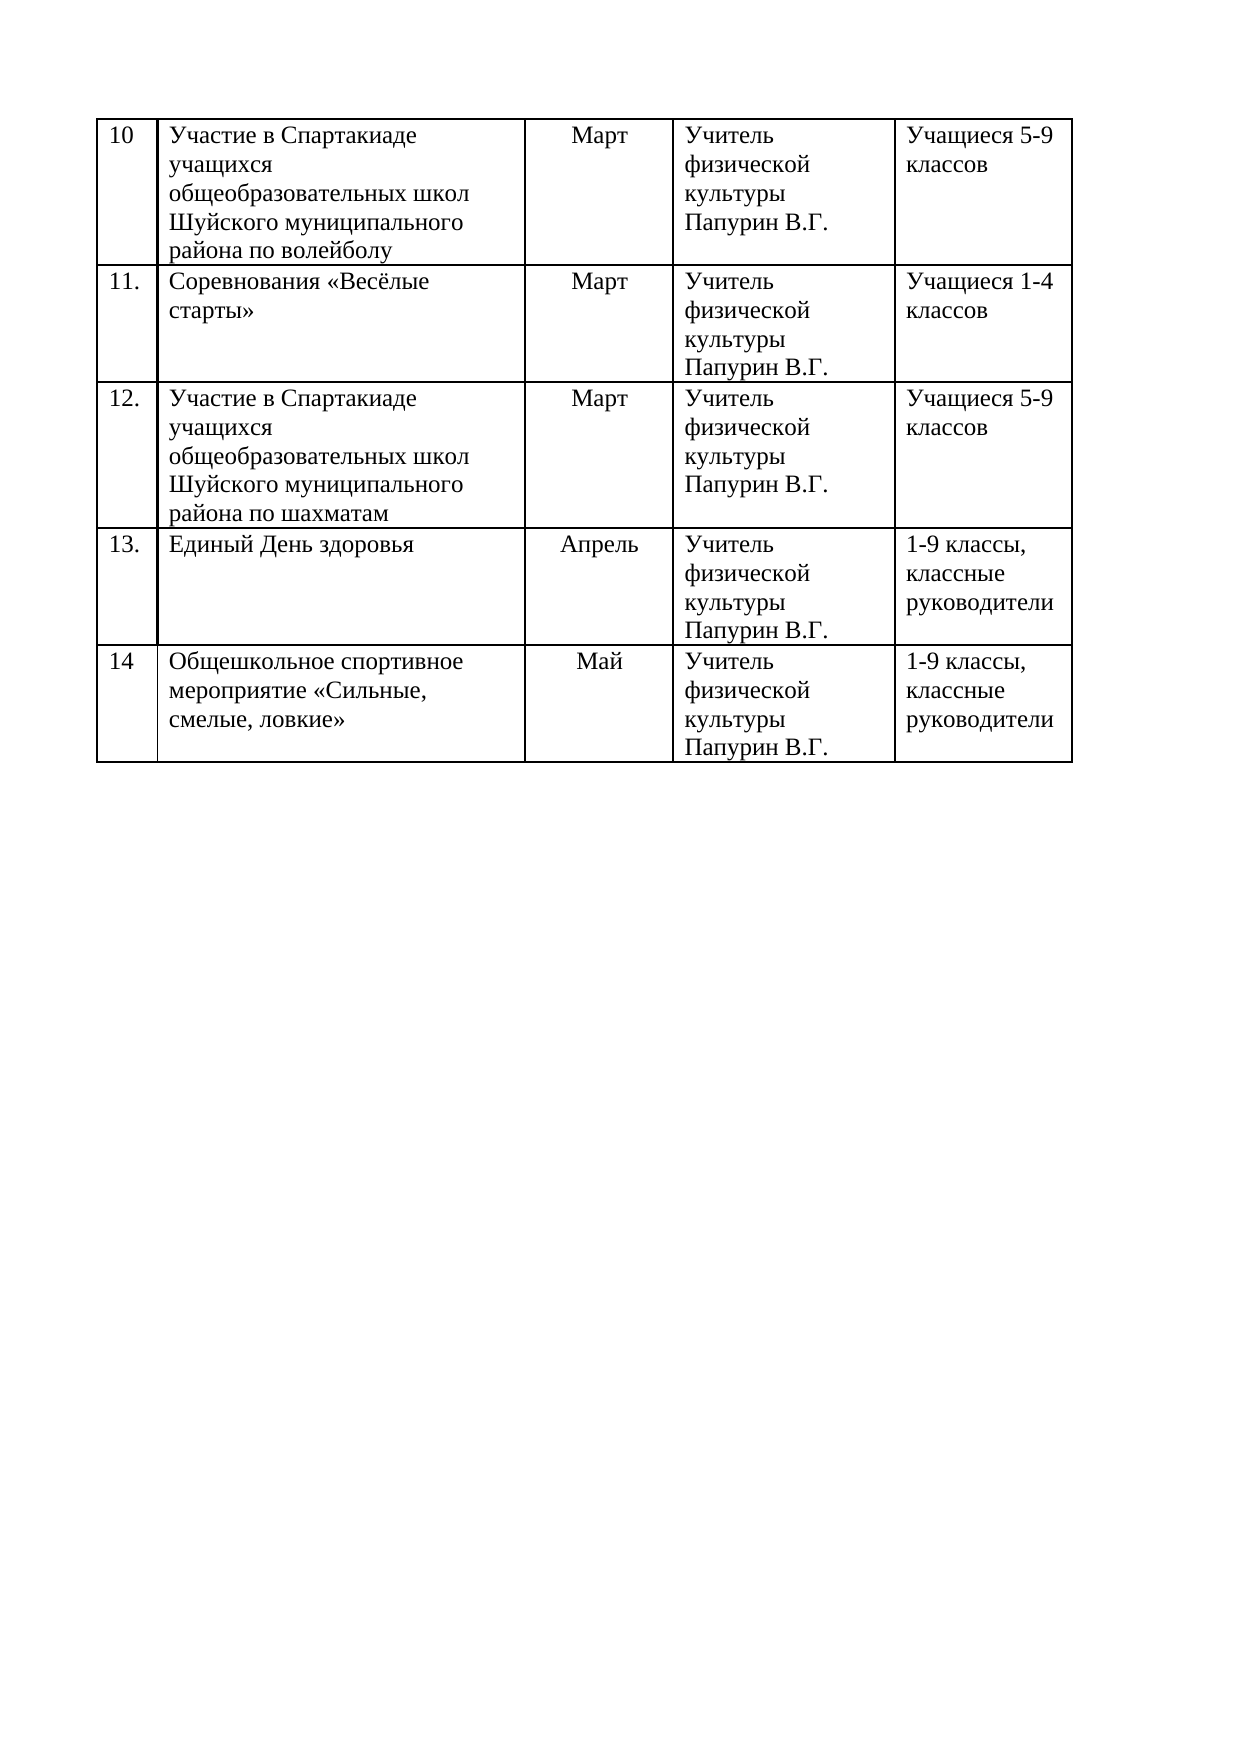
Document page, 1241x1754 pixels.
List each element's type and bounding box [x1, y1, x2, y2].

table_header [74, 118, 1152, 1572]
